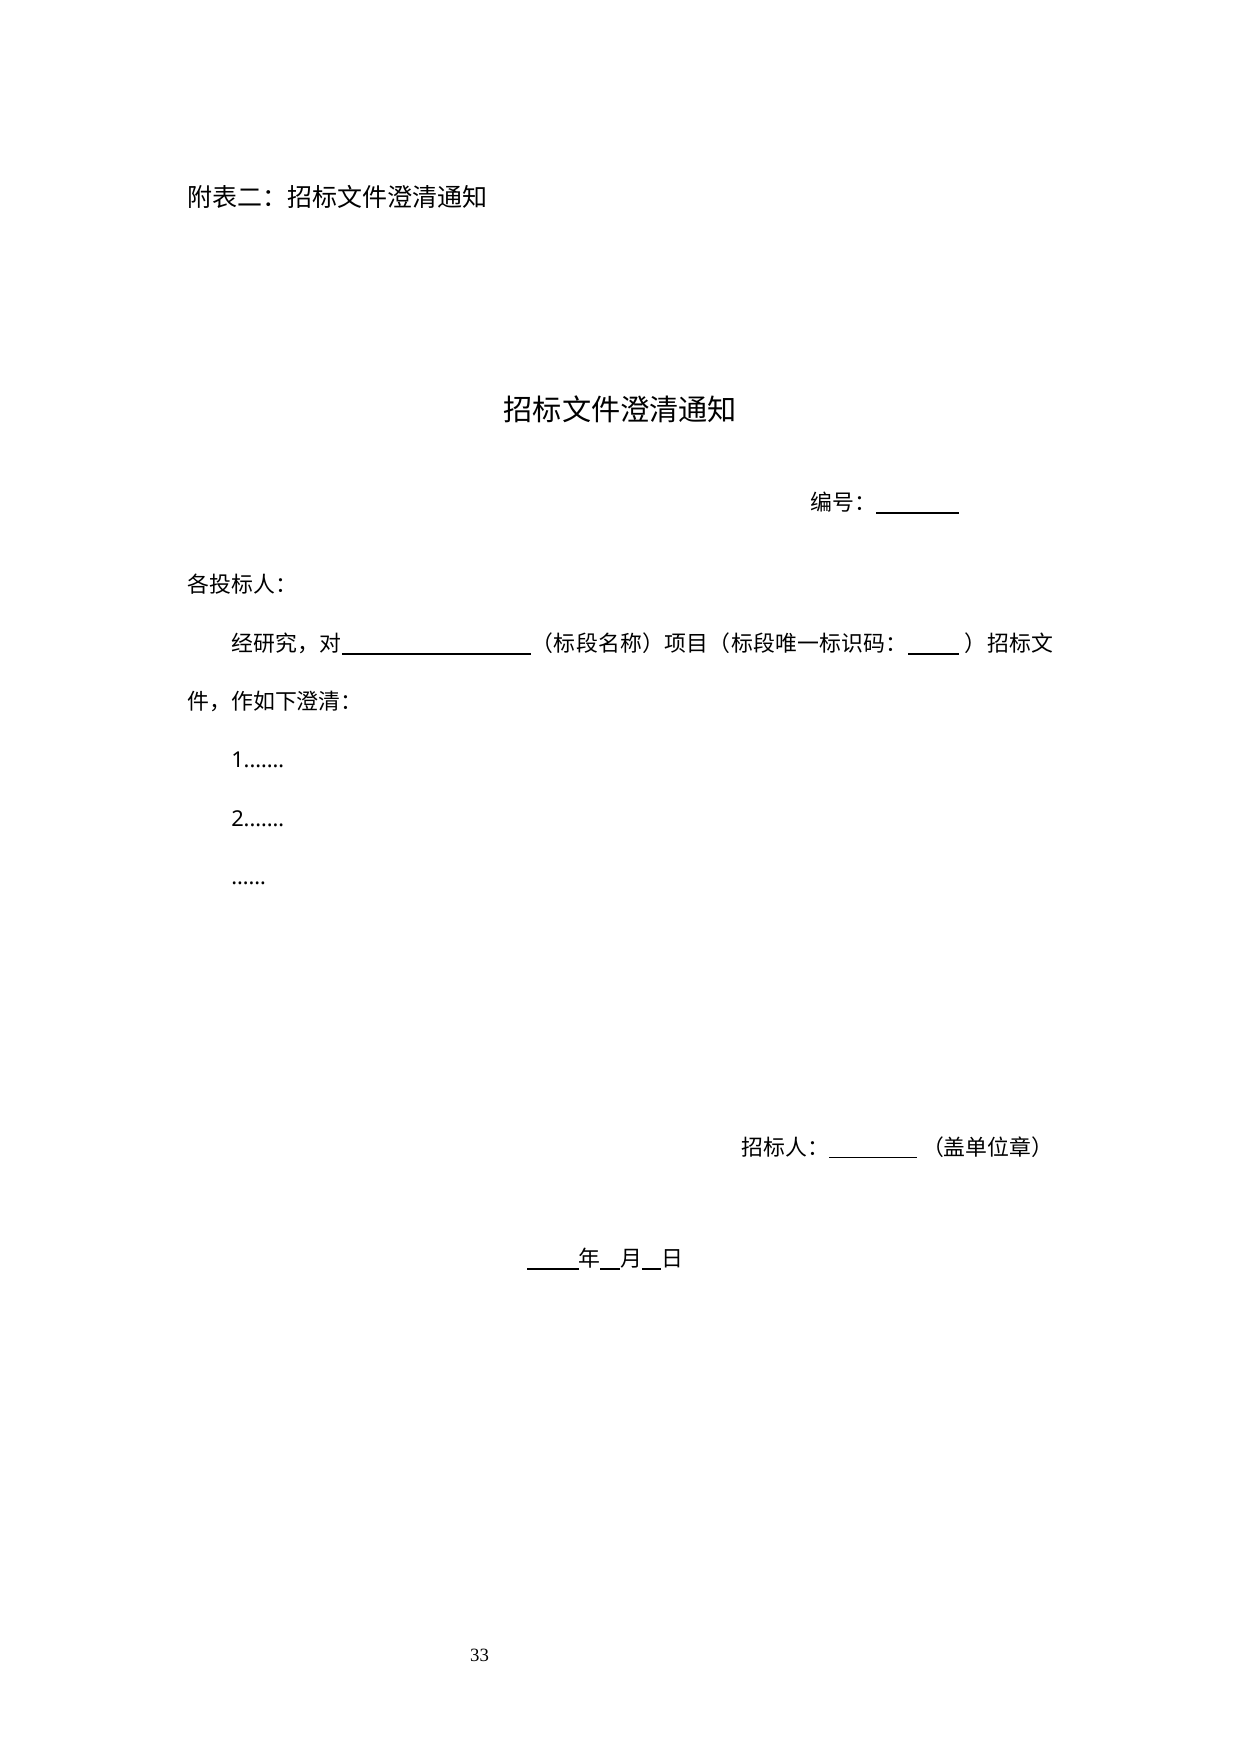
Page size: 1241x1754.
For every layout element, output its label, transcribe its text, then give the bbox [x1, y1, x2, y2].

text 经研究，对 （标段名称）项目（标段唯一标识码： ）招标文件，作如下澄清： [187, 604, 1053, 721]
text 2.…… [187, 779, 1053, 838]
text 招标人： （盖单位章） [187, 1129, 1053, 1161]
text …… [187, 838, 1053, 896]
text 各投标人： [187, 546, 1053, 604]
text 年 月 日 [187, 1219, 1053, 1278]
text 招标文件澄清通知 [187, 380, 1053, 430]
subtitle 附表二：招标文件澄清通知 [187, 177, 1053, 213]
text 编号： [187, 485, 1053, 516]
text 1.…… [187, 721, 1053, 779]
